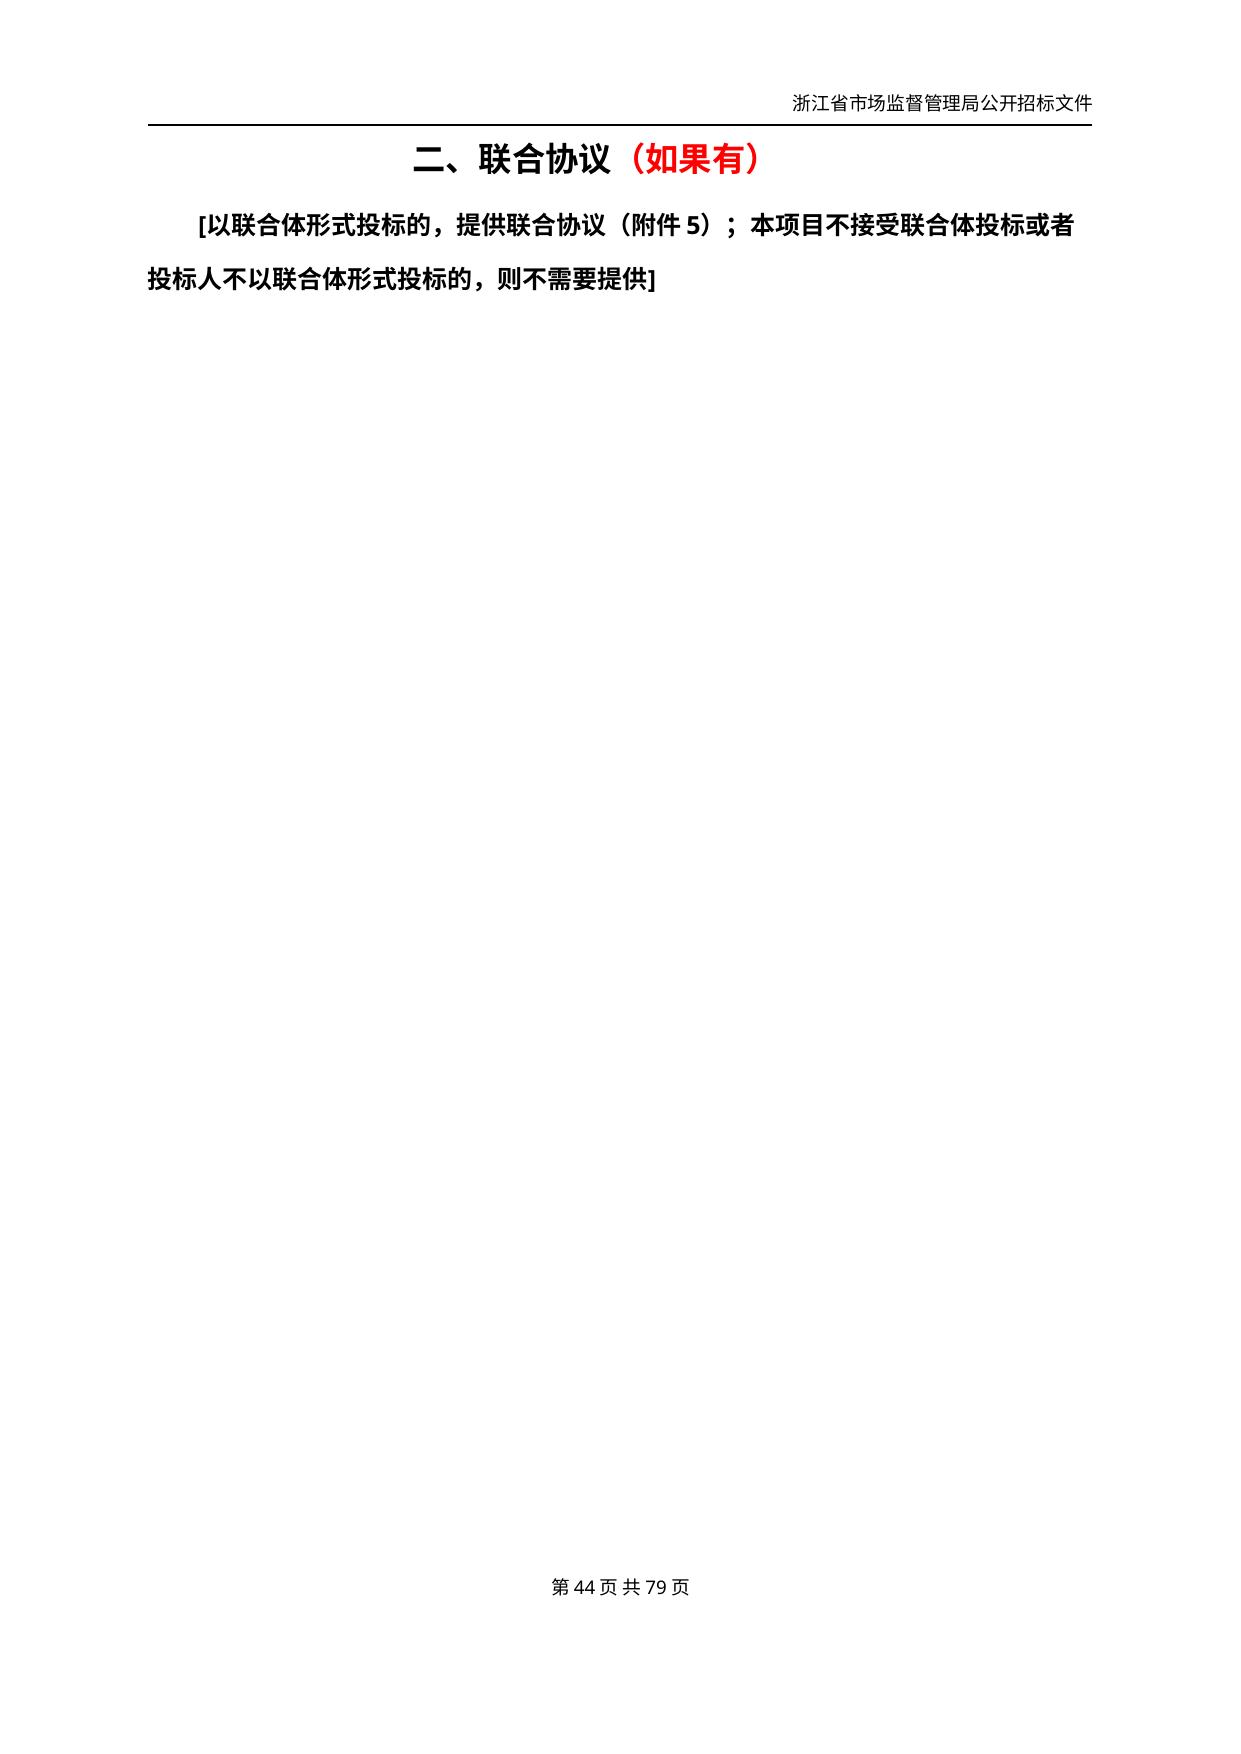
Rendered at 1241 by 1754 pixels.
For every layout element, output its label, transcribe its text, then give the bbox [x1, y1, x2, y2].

text 二、联合协议（如果有） [148, 133, 1042, 181]
text [以联合体形式投标的，提供联合协议（附件5）；本项目不接受联合体投标或者投标人不以联合体形式投标的，则不需要提供] [148, 205, 1092, 296]
